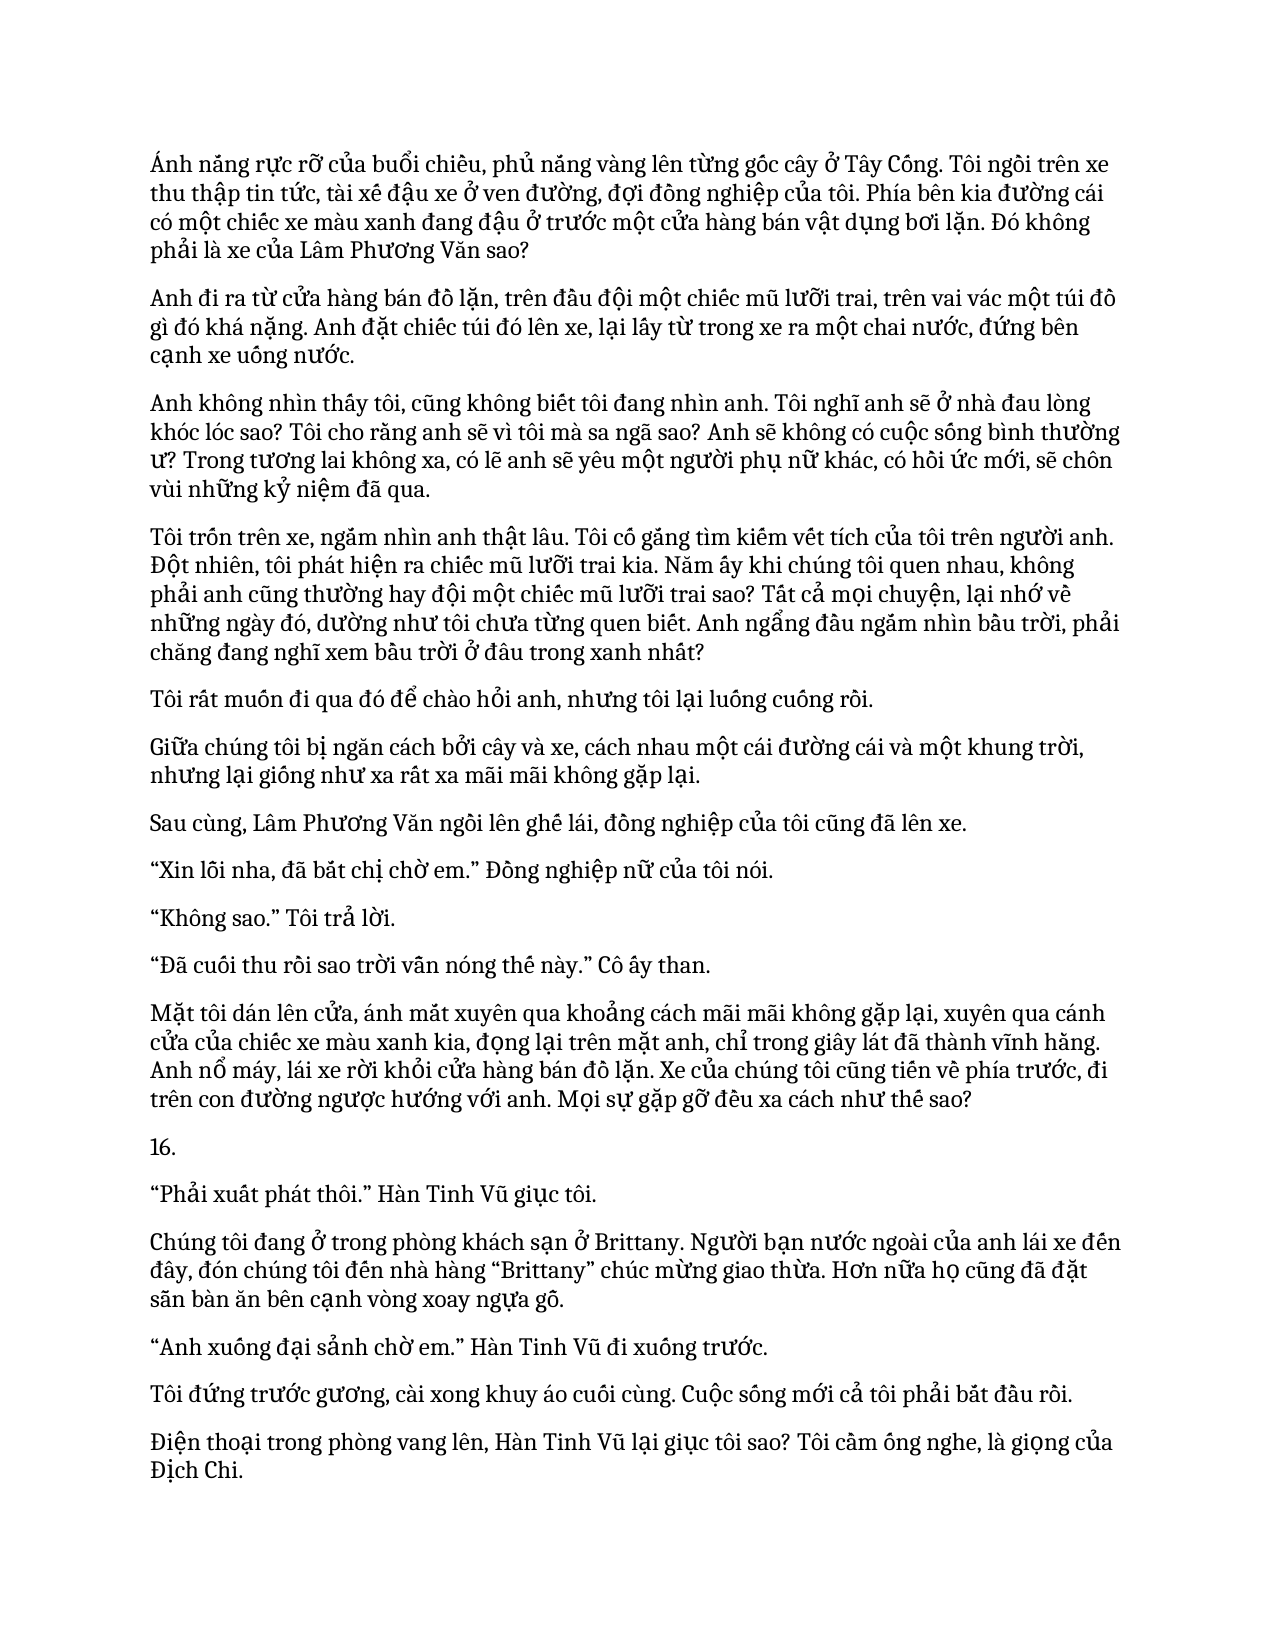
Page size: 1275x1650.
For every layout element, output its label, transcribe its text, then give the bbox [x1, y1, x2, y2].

text Chúng tôi đang ở trong phòng khách sạn ở Brittany. Người bạn nước ngoài của anh lái xe đến đây, đón chúng tôi đến nhà hàng “Brittany” chúc mừng giao thừa. Hơn nữa họ cũng đã đặt sẵn bàn ăn bên cạnh vòng xoay ngựa gỗ. [150, 1227, 1125, 1314]
text Giữa chúng tôi bị ngăn cách bởi cây và xe, cách nhau một cái đường cái và một khung trời, nhưng lại giống như xa rất xa mãi mãi không gặp lại. [150, 732, 1125, 790]
text “Anh xuống đại sảnh chờ em.” Hàn Tinh Vũ đi xuống trước. [150, 1332, 1125, 1361]
text Mặt tôi dán lên cửa, ánh mắt xuyên qua khoảng cách mãi mãi không gặp lại, xuyên qua cánh cửa của chiếc xe màu xanh kia, đọng lại trên mặt anh, chỉ trong giây lát đã thành vĩnh hằng. Anh nổ máy, lái xe rời khỏi cửa hàng bán đồ lặn. Xe của chúng tôi cũng tiến về phía trước, đi trên con đường ngược hướng với anh. Mọi sự gặp gỡ đều xa cách như thế sao? [150, 999, 1125, 1114]
text “Xin lỗi nha, đã bắt chị chờ em.” Đồng nghiệp nữ của tôi nói. [150, 856, 1125, 885]
text Anh không nhìn thấy tôi, cũng không biết tôi đang nhìn anh. Tôi nghĩ anh sẽ ở nhà đau lòng khóc lóc sao? Tôi cho rằng anh sẽ vì tôi mà sa ngã sao? Anh sẽ không có cuộc sống bình thường ư? Trong tương lai không xa, có lẽ anh sẽ yêu một người phụ nữ khác, có hồi ức mới, sẽ chôn vùi những kỷ niệm đã qua. [150, 389, 1125, 504]
text Tôi rất muốn đi qua đó để chào hỏi anh, nhưng tôi lại luống cuống rồi. [150, 685, 1125, 714]
text “Không sao.” Tôi trả lời. [150, 904, 1125, 932]
text Tôi trốn trên xe, ngắm nhìn anh thật lâu. Tôi cố gắng tìm kiếm vết tích của tôi trên người anh. Đột nhiên, tôi phát hiện ra chiếc mũ lưỡi trai kia. Năm ấy khi chúng tôi quen nhau, không phải anh cũng thường hay đội một chiếc mũ lưỡi trai sao? Tất cả mọi chuyện, lại nhớ về những ngày đó, dường như tôi chưa từng quen biết. Anh ngẩng đầu ngắm nhìn bầu trời, phải chăng đang nghĩ xem bầu trời ở đâu trong xanh nhất? [150, 522, 1125, 666]
text Anh đi ra từ cửa hàng bán đồ lặn, trên đầu đội một chiếc mũ lưỡi trai, trên vai vác một túi đồ gì đó khá nặng. Anh đặt chiếc túi đó lên xe, lại lấy từ trong xe ra một chai nước, đứng bên cạnh xe uống nước. [150, 284, 1125, 370]
text “Phải xuất phát thôi.” Hàn Tinh Vũ giục tôi. [150, 1180, 1125, 1209]
text “Đã cuối thu rồi sao trời vẫn nóng thế này.” Cô ấy than. [150, 951, 1125, 980]
text Điện thoại trong phòng vang lên, Hàn Tinh Vũ lại giục tôi sao? Tôi cầm ống nghe, là giọng của Địch Chi. [150, 1427, 1125, 1485]
text 16. [150, 1132, 1125, 1161]
text Tôi đứng trước gương, cài xong khuy áo cuối cùng. Cuộc sống mới cả tôi phải bắt đầu rồi. [150, 1380, 1125, 1409]
text Ánh nắng rực rỡ của buổi chiều, phủ nắng vàng lên từng gốc cây ở Tây Cống. Tôi ngồi trên xe thu thập tin tức, tài xế đậu xe ở ven đường, đợi đồng nghiệp của tôi. Phía bên kia đường cái có một chiếc xe màu xanh đang đậu ở trước một cửa hàng bán vật dụng bơi lặn. Đó không phải là xe của Lâm Phương Văn sao? [150, 150, 1125, 265]
text Sau cùng, Lâm Phương Văn ngồi lên ghế lái, đồng nghiệp của tôi cũng đã lên xe. [150, 809, 1125, 837]
